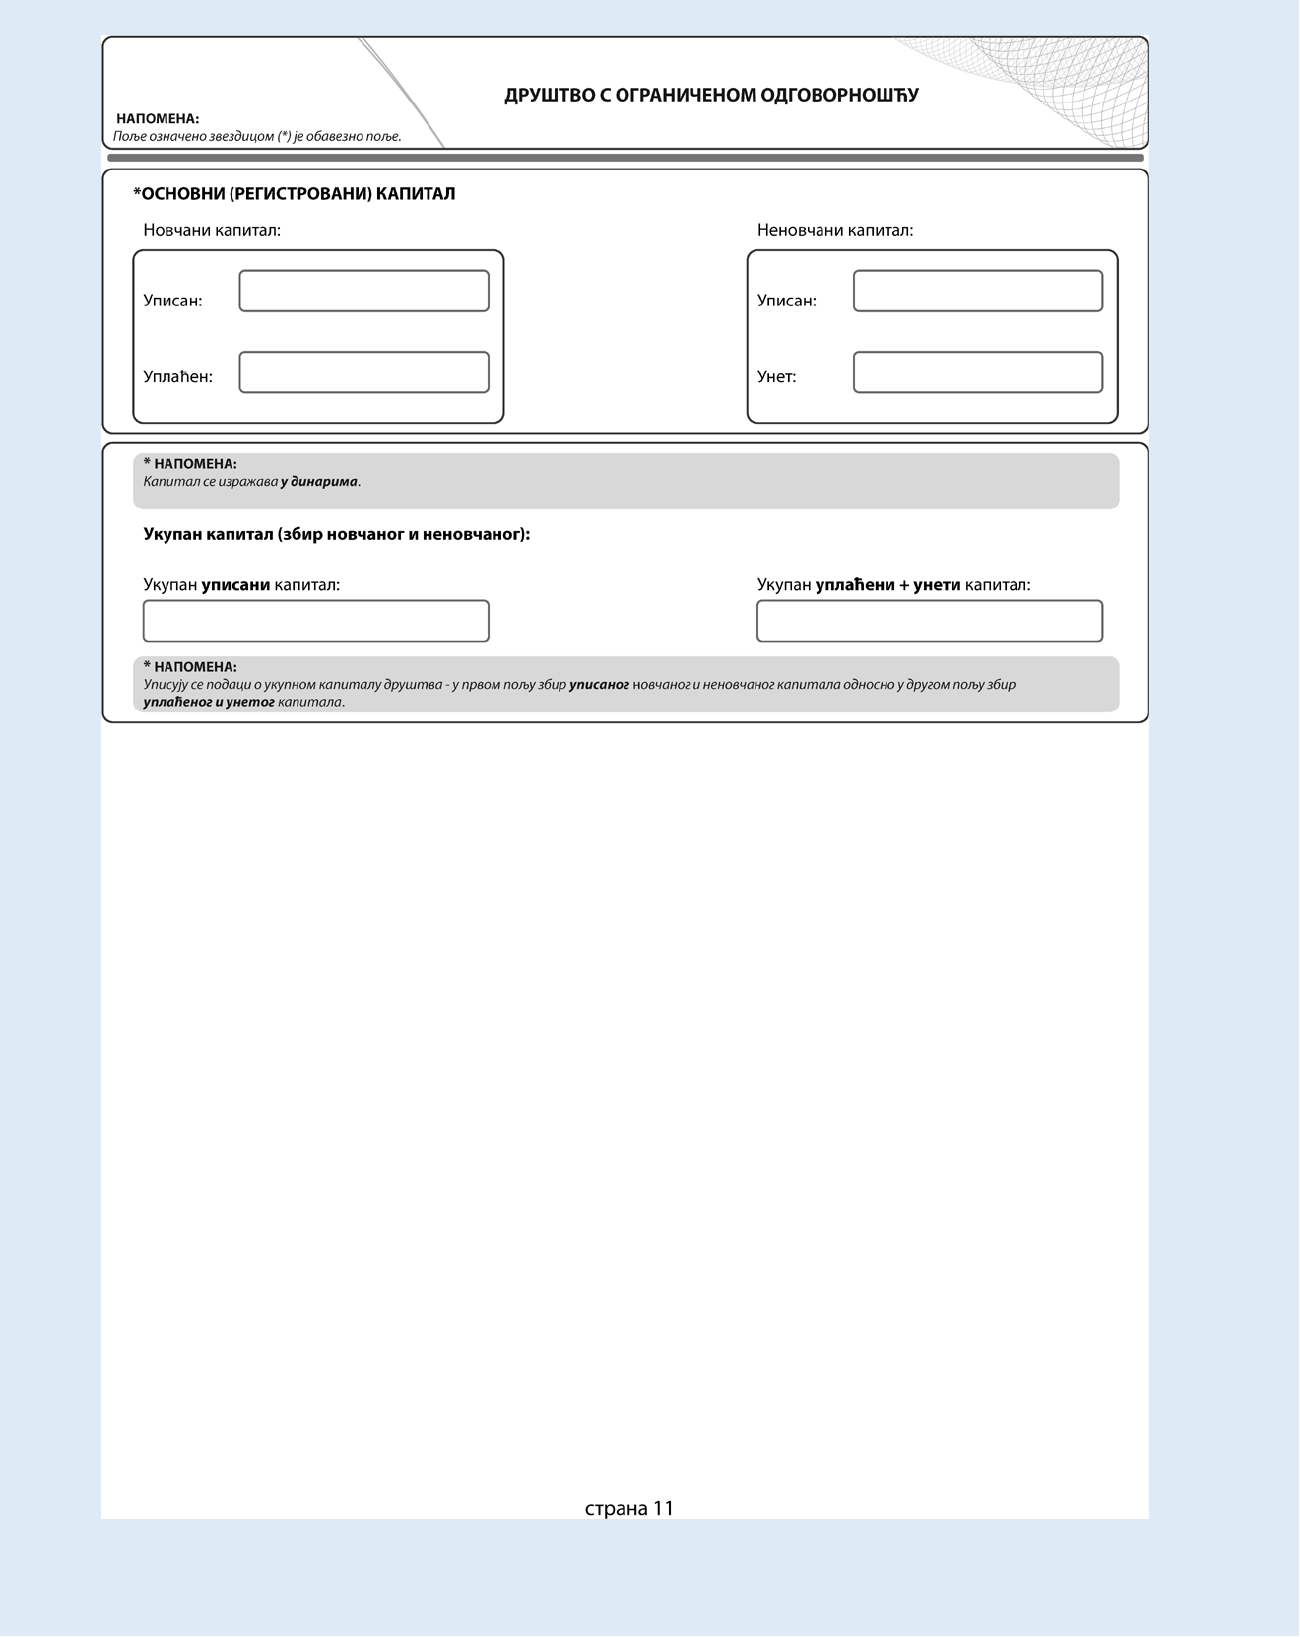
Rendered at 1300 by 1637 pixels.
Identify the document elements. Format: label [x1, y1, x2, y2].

picture [101, 35, 1149, 1519]
